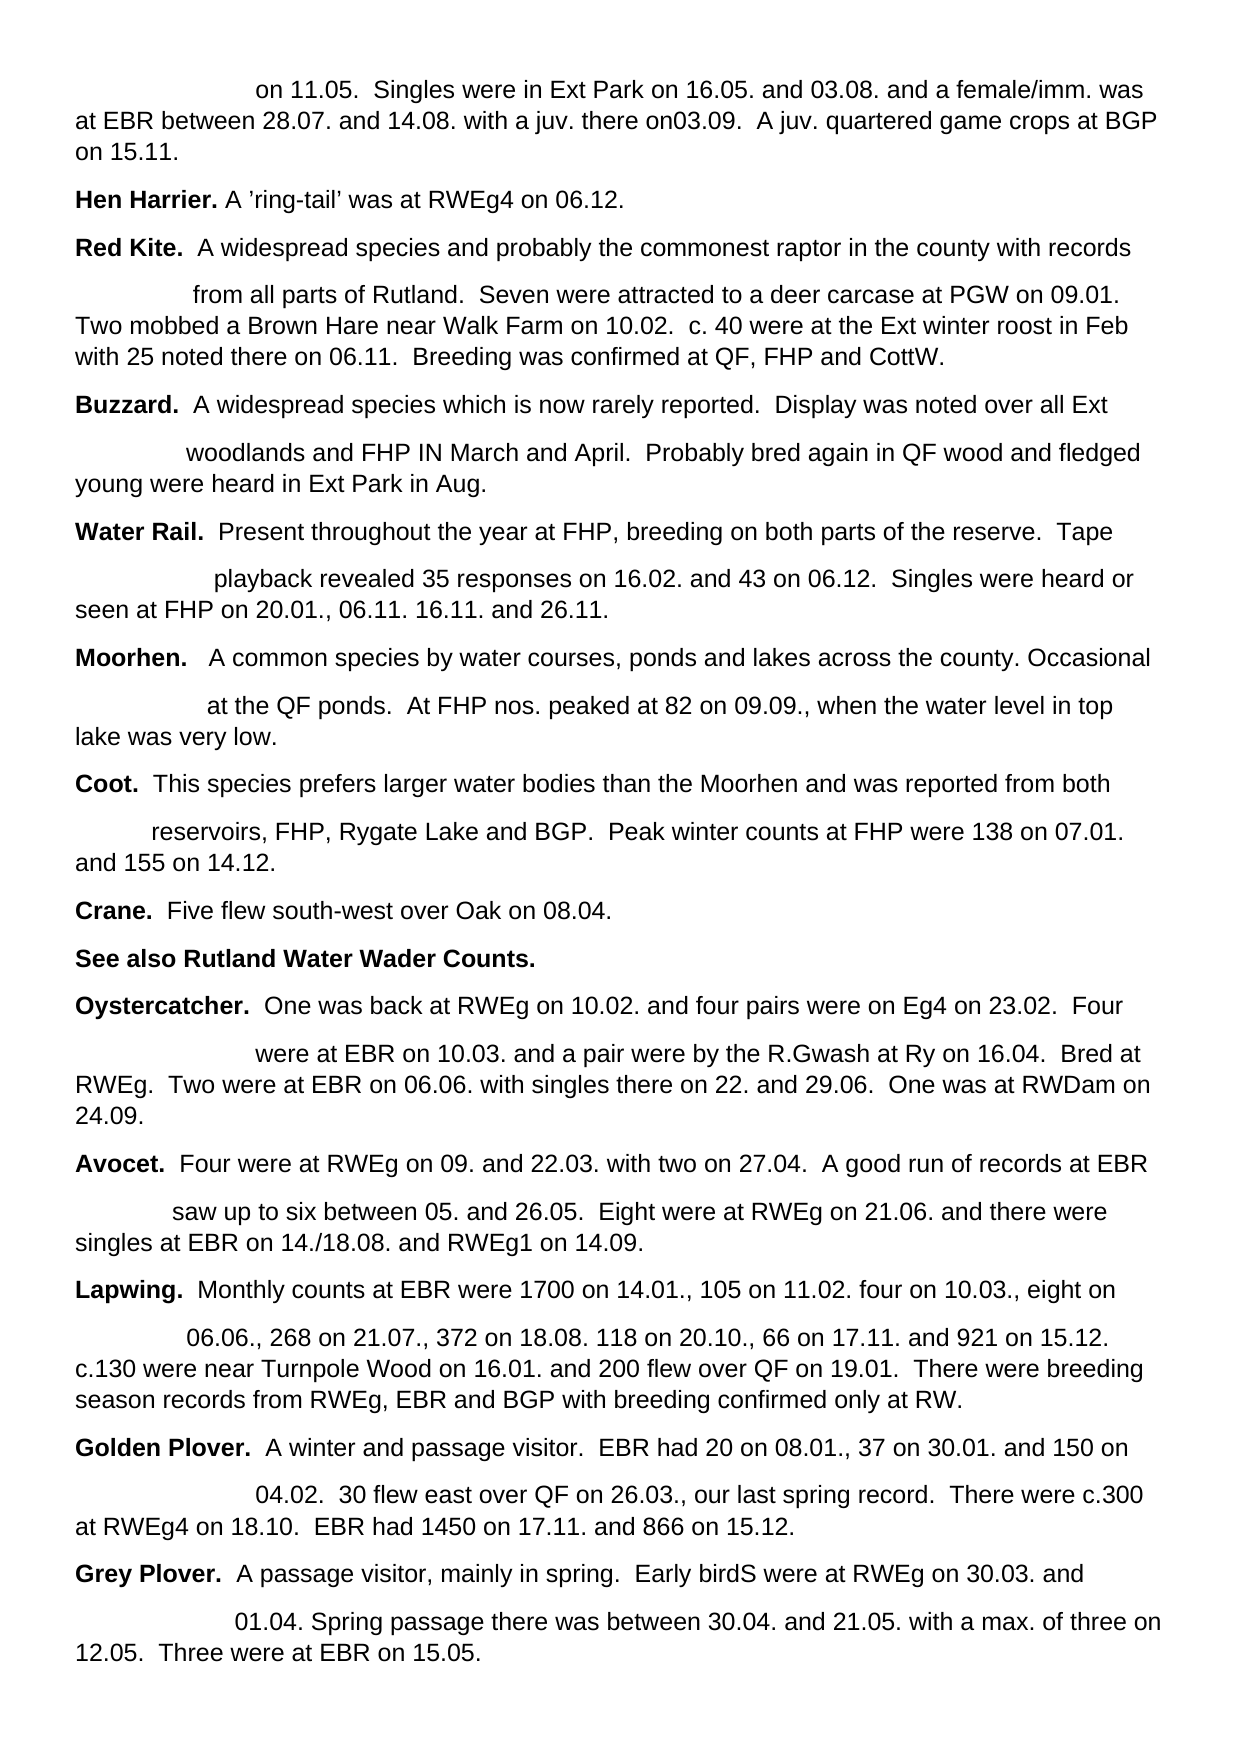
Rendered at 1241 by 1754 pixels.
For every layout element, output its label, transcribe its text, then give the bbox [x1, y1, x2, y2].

text Avocet. Four were at RWEg on 09. and 22.03. with two on 27.04. A good run of records at EBR [75, 1149, 1165, 1177]
text Coot. This species prefers larger water bodies than the Moorhen and was reported from both [75, 769, 1165, 798]
text Buzzard. A widespread species which is now rarely reported. Display was noted over all Ext [75, 390, 1165, 419]
text Moorhen. A common species by water courses, ponds and lakes across the county. Occasional [75, 643, 1165, 672]
text playback revealed 35 responses on 16.02. and 43 on 06.12. Singles were heard or seen at FHP on 20.01., 06.11. 16.11. and 26.11. [75, 564, 1165, 624]
text Golden Plover. A winter and passage visitor. EBR had 20 on 08.01., 37 on 30.01. and 150 on [75, 1433, 1165, 1461]
text See also Rutland Water Wader Counts. [75, 943, 1165, 972]
text on 11.05. Singles were in Ext Park on 16.05. and 03.08. and a female/imm. was at EBR between 28.07. and 14.08. with a juv. there on03.09. A juv. quartered game crops at BGP on 15.11. [75, 75, 1165, 166]
text 06.06., 268 on 21.07., 372 on 18.08. 118 on 20.10., 66 on 17.11. and 921 on 15.12. c.130 were near Turnpole Wood on 16.01. and 200 flew over QF on 19.01. There were breeding season records from RWEg, EBR and BGP with breeding confirmed only at RW. [75, 1323, 1165, 1414]
text at the QF ponds. At FHP nos. peaked at 82 on 09.09., when the water level in top lake was very low. [75, 691, 1165, 750]
text from all parts of Rutland. Seven were attracted to a deer carcase at PGW on 09.01. Two mobbed a Brown Hare near Walk Farm on 10.02. c. 40 were at the Ext winter roost in Feb with 25 noted there on 06.11. Breeding was confirmed at QF, FHP and CottW. [75, 280, 1165, 371]
text Red Kite. A widespread species and probably the commonest raptor in the county with records [75, 232, 1165, 261]
text 01.04. Spring passage there was between 30.04. and 21.05. with a max. of three on 12.05. Three were at EBR on 15.05. [75, 1607, 1165, 1667]
text saw up to six between 05. and 26.05. Eight were at RWEg on 21.06. and there were singles at EBR on 14./18.08. and RWEg1 on 14.09. [75, 1196, 1165, 1256]
text Oystercatcher. One was back at RWEg on 10.02. and four pairs were on Eg4 on 23.02. Four [75, 991, 1165, 1020]
text were at EBR on 10.03. and a pair were by the R.Gwash at Ry on 16.04. Bred at RWEg. Two were at EBR on 06.06. with singles there on 22. and 29.06. One was at RWDam on 24.09. [75, 1039, 1165, 1130]
text Lapwing. Monthly counts at EBR were 1700 on 14.01., 105 on 11.02. four on 10.03., eight on [75, 1275, 1165, 1304]
text Crane. Five flew south-west over Oak on 08.04. [75, 896, 1165, 924]
text 04.02. 30 flew east over QF on 26.03., our last spring record. There were c.300 at RWEg4 on 18.10. EBR had 1450 on 17.11. and 866 on 15.12. [75, 1480, 1165, 1540]
text Grey Plover. A passage visitor, mainly in spring. Early birdS were at RWEg on 30.03. and [75, 1559, 1165, 1588]
text Water Rail. Present throughout the year at FHP, breeding on both parts of the reserve. Tape [75, 516, 1165, 545]
text woodlands and FHP IN March and April. Probably bred again in QF wood and fledged young were heard in Ext Park in Aug. [75, 438, 1165, 497]
text reservoirs, FHP, Rygate Lake and BGP. Peak winter counts at FHP were 138 on 07.01. and 155 on 14.12. [75, 817, 1165, 877]
text Hen Harrier. A ’ring-tail’ was at RWEg4 on 06.12. [75, 185, 1165, 213]
